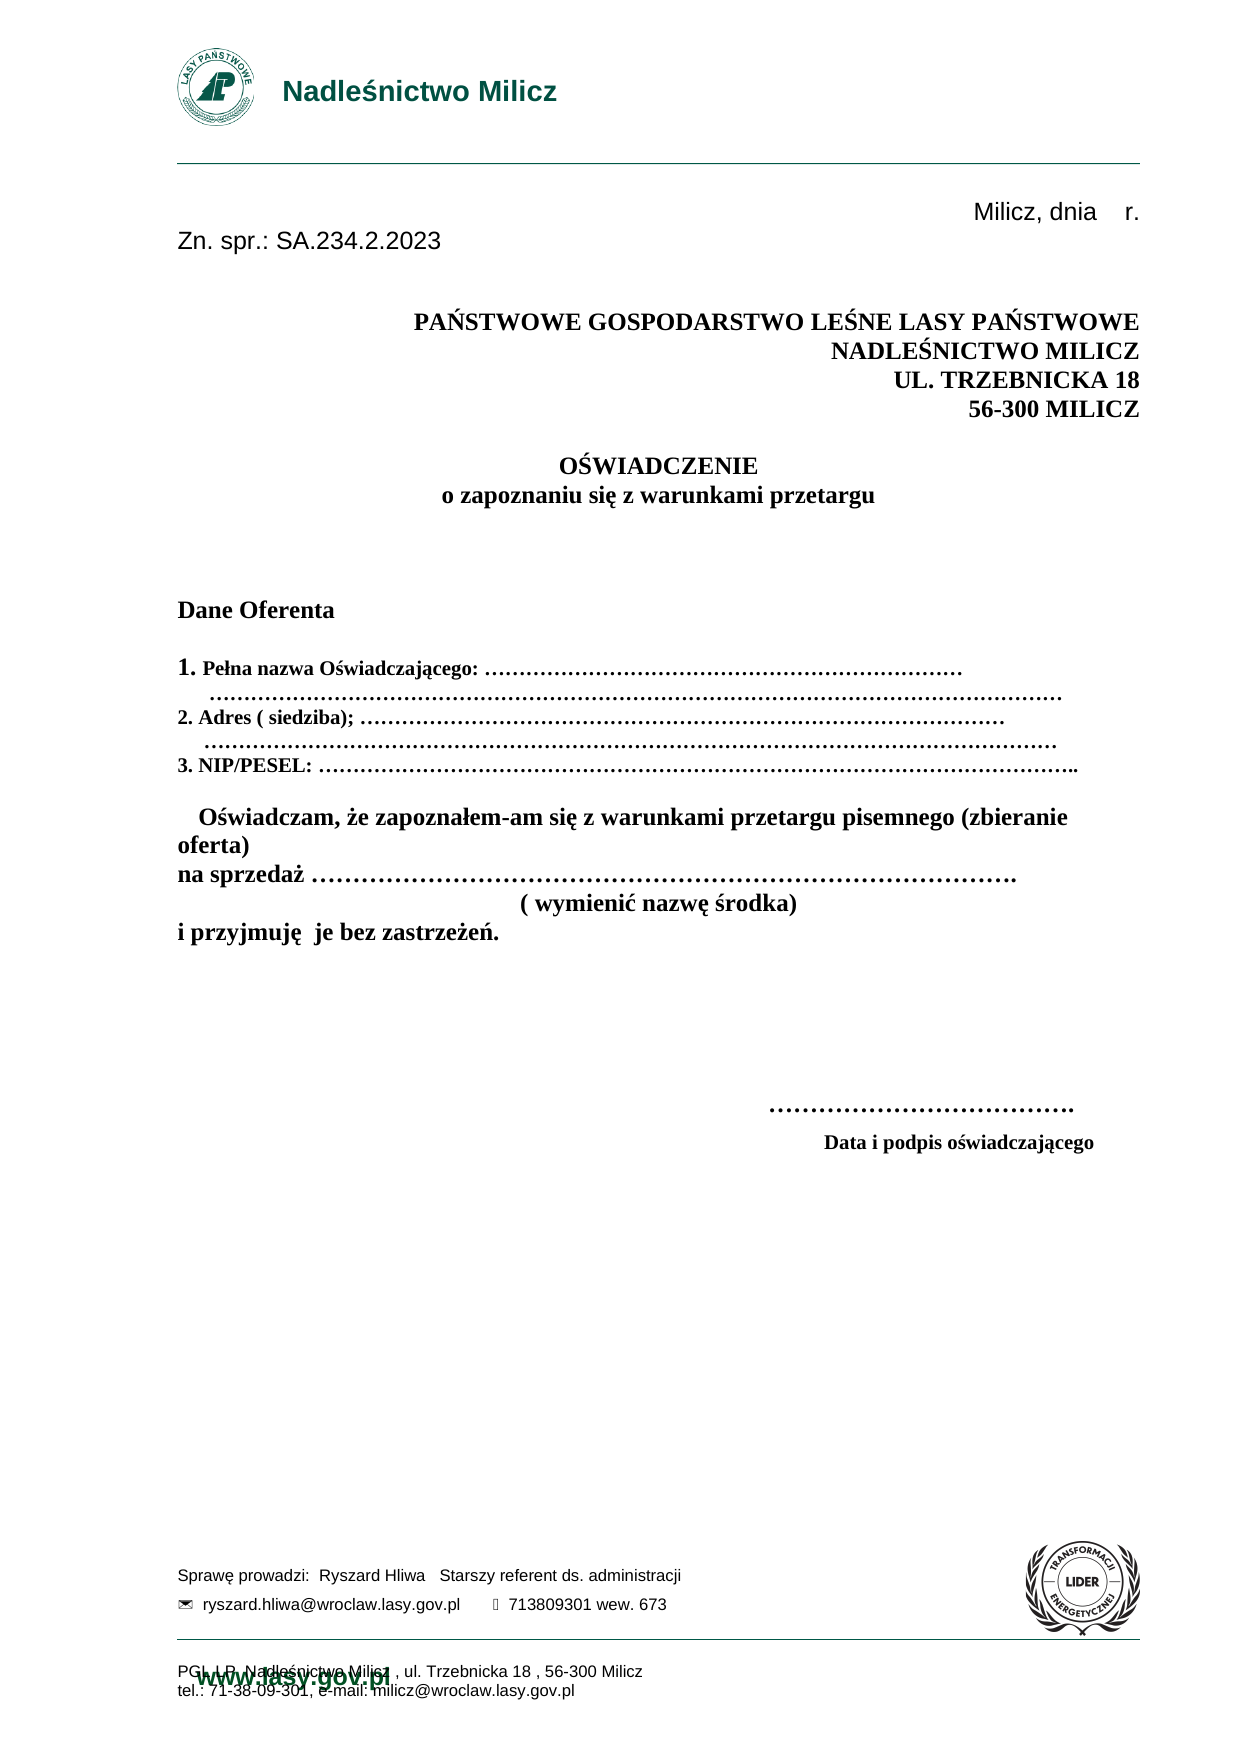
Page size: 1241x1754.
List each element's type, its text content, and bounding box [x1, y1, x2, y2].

text Milicz, dnia r. [177, 197, 1140, 226]
text i przyjmuję je bez zastrzeżeń. [177, 917, 1140, 945]
text 56-300 MILICZ [177, 394, 1140, 422]
text na sprzedaż …………………………………………………………………………. [177, 859, 1140, 888]
text OŚWIADCZENIE [177, 451, 1140, 480]
text 2. Adres ( siedziba); ………………………………………………………………………………… [177, 705, 1140, 729]
text o zapoznaniu się z warunkami przetargu [177, 480, 1140, 509]
text 1. Pełna nazwa Oświadczającego: …………………………………………………………… [177, 652, 1140, 681]
text …………………………………………………………………………………………………………… [177, 729, 1140, 753]
text ………………………………. [177, 1089, 1140, 1118]
picture [1025, 1541, 1140, 1636]
text UL. TRZEBNICKA 18 [177, 365, 1140, 394]
text Data i podpis oświadczającego [177, 1130, 1140, 1154]
text 3. NIP/PESEL: ……………………………………………………………………………………………….. [177, 753, 1140, 777]
text ( wymienić nazwę środka) [177, 888, 1140, 917]
text …………………………………………………………………………………………………………… [177, 681, 1140, 705]
text Oświadczam, że zapoznałem-am się z warunkami przetargu pisemnego (zbieranie oferta) [177, 802, 1140, 859]
text Dane Oferenta [177, 595, 1140, 624]
text Zn. spr.: SA.234.2.2023 [177, 226, 1140, 255]
text PAŃSTWOWE GOSPODARSTWO LEŚNE LASY PAŃSTWOWE [177, 307, 1140, 336]
text NADLEŚNICTWO MILICZ [177, 336, 1140, 365]
